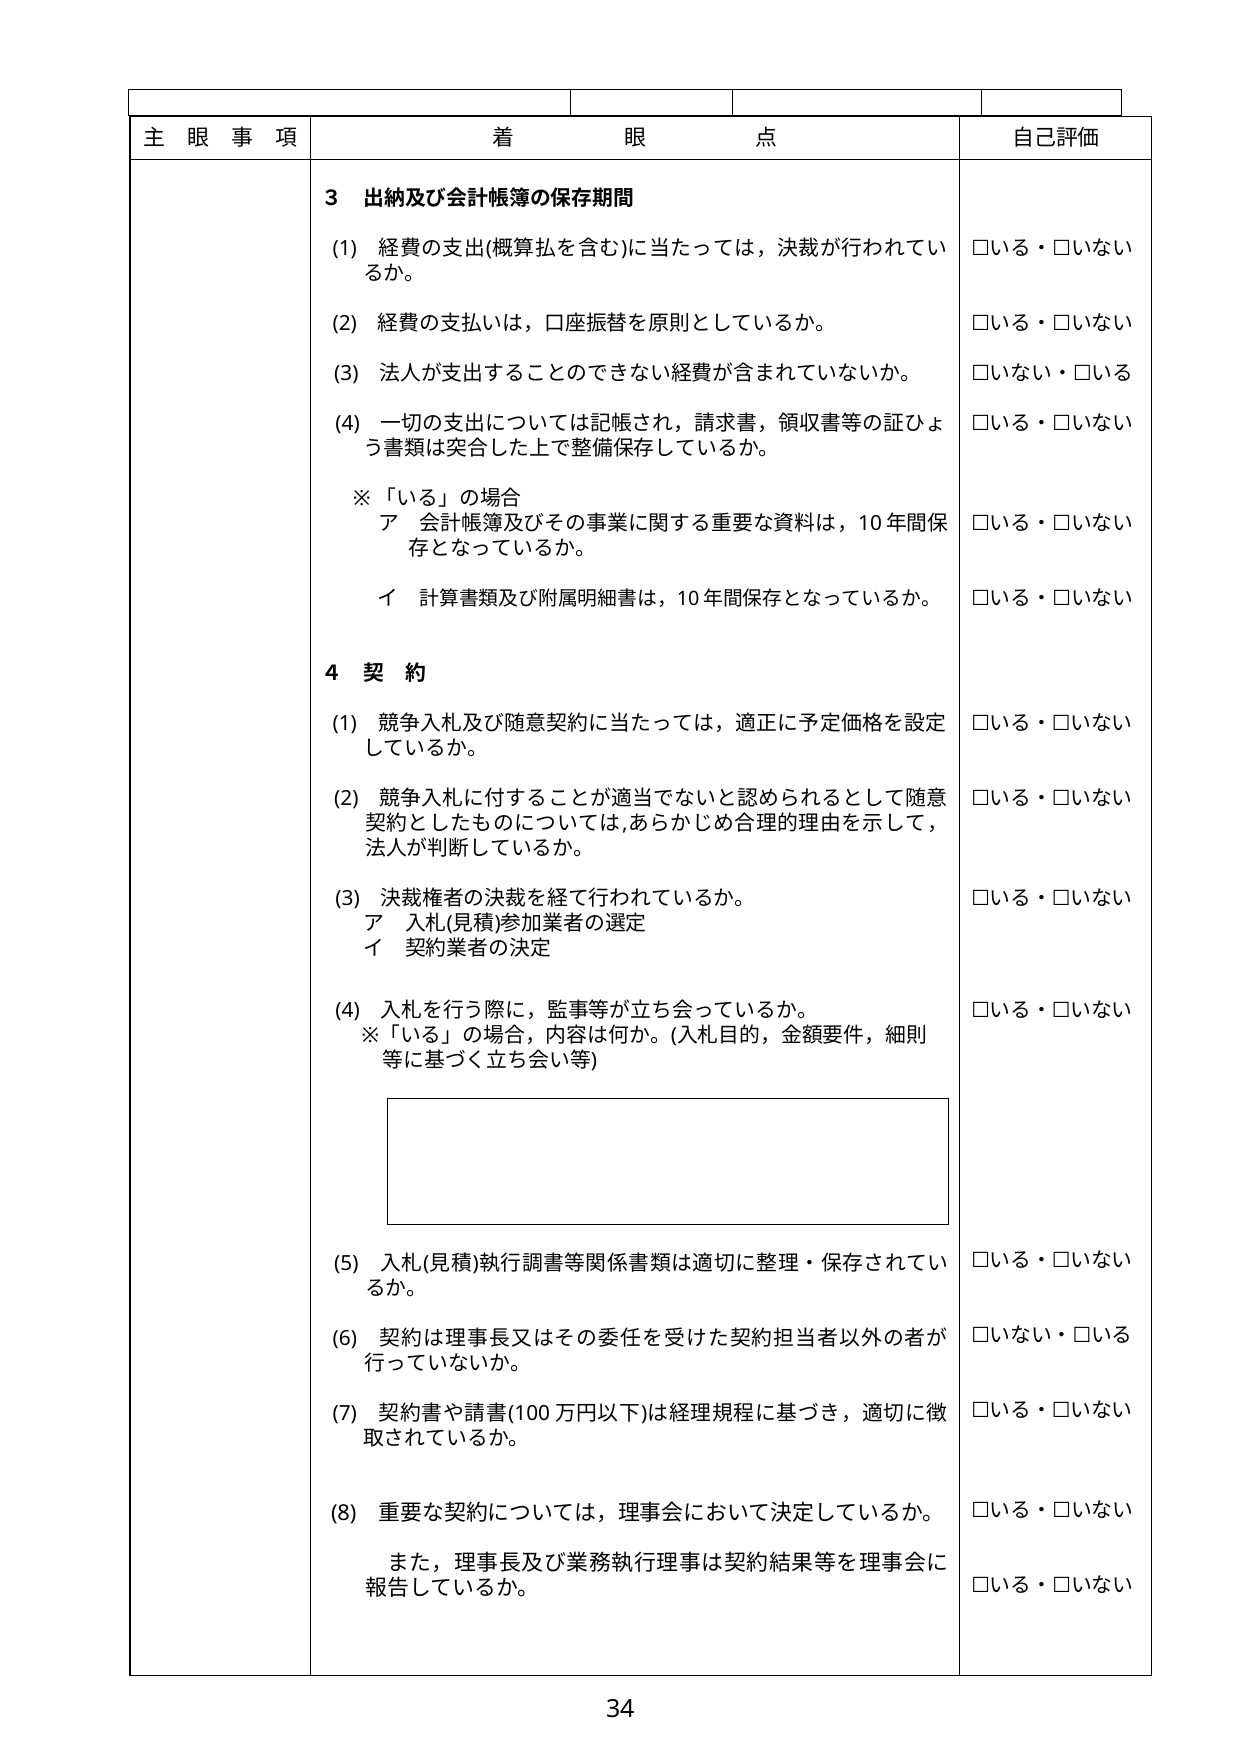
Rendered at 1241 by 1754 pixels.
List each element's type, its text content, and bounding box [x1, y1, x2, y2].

table_header 着 眼 点 [311, 117, 959, 159]
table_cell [733, 90, 981, 115]
table_header 主 眼 事 項 [131, 117, 310, 159]
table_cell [982, 90, 1121, 115]
table_cell [131, 160, 310, 1675]
table_cell [571, 90, 732, 115]
table_cell ３ 出納及び会計帳簿の保存期間 (1) 経費の支出(概算払を含む)に当たっては，決裁が行われているか。 (2) 経費の支払いは，口座振替を原則としているか。 (3) 法人が支出することのできない経費が含まれていないか。 (4) 一切の支出については記帳され，請求書，領収書等の証ひょう書類は突合した上で整備保存しているか。 ※ 「いる」の場合 ア 会計帳簿及びその事業に関する重要な資料は，10年間保存となっているか。 イ 計算書類及び附属明細書は，10年間保存となっているか。 ４ 契 約 (1) 競争入札及び随意契約に当たっては，適正に予定価格を設定しているか。 (2) 競争入札に付することが適当でないと認められるとして随意契約としたものについては,あらかじめ合理的理由を示して，法人が判断しているか。 (3) 決裁権者の決裁を経て行われているか。 ア 入札(見積)参加業者の選定 イ 契約業者の決定 (4) 入札を行う際に，監事等が立ち会っているか。 ※「いる」の場合，内容は何か。(入札目的，金額要件，細則 等に基づく立ち会い等) (5) 入札(見積)執行調書等関係書類は適切に整理・保存されているか。 (6) 契約は理事長又はその委任を受けた契約担当者以外の者が行っていないか。 (7) 契約書や請書(100万円以下)は経理規程に基づき，適切に徴取されているか。 (8) 重要な契約については，理事会において決定しているか。 また，理事長及び業務執行理事は契約結果等を理事会に報告しているか。 [311, 160, 959, 1675]
table_header 自己評価 [960, 117, 1151, 159]
table_cell いる・いない いる・いない いない・いる いる・いない いる・いない いる・いない いる・いない いる・いない いる・いない いる・いない いる・いない いない・いる いる・いない いる・いない いる・いない [960, 160, 1151, 1675]
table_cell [129, 90, 570, 115]
